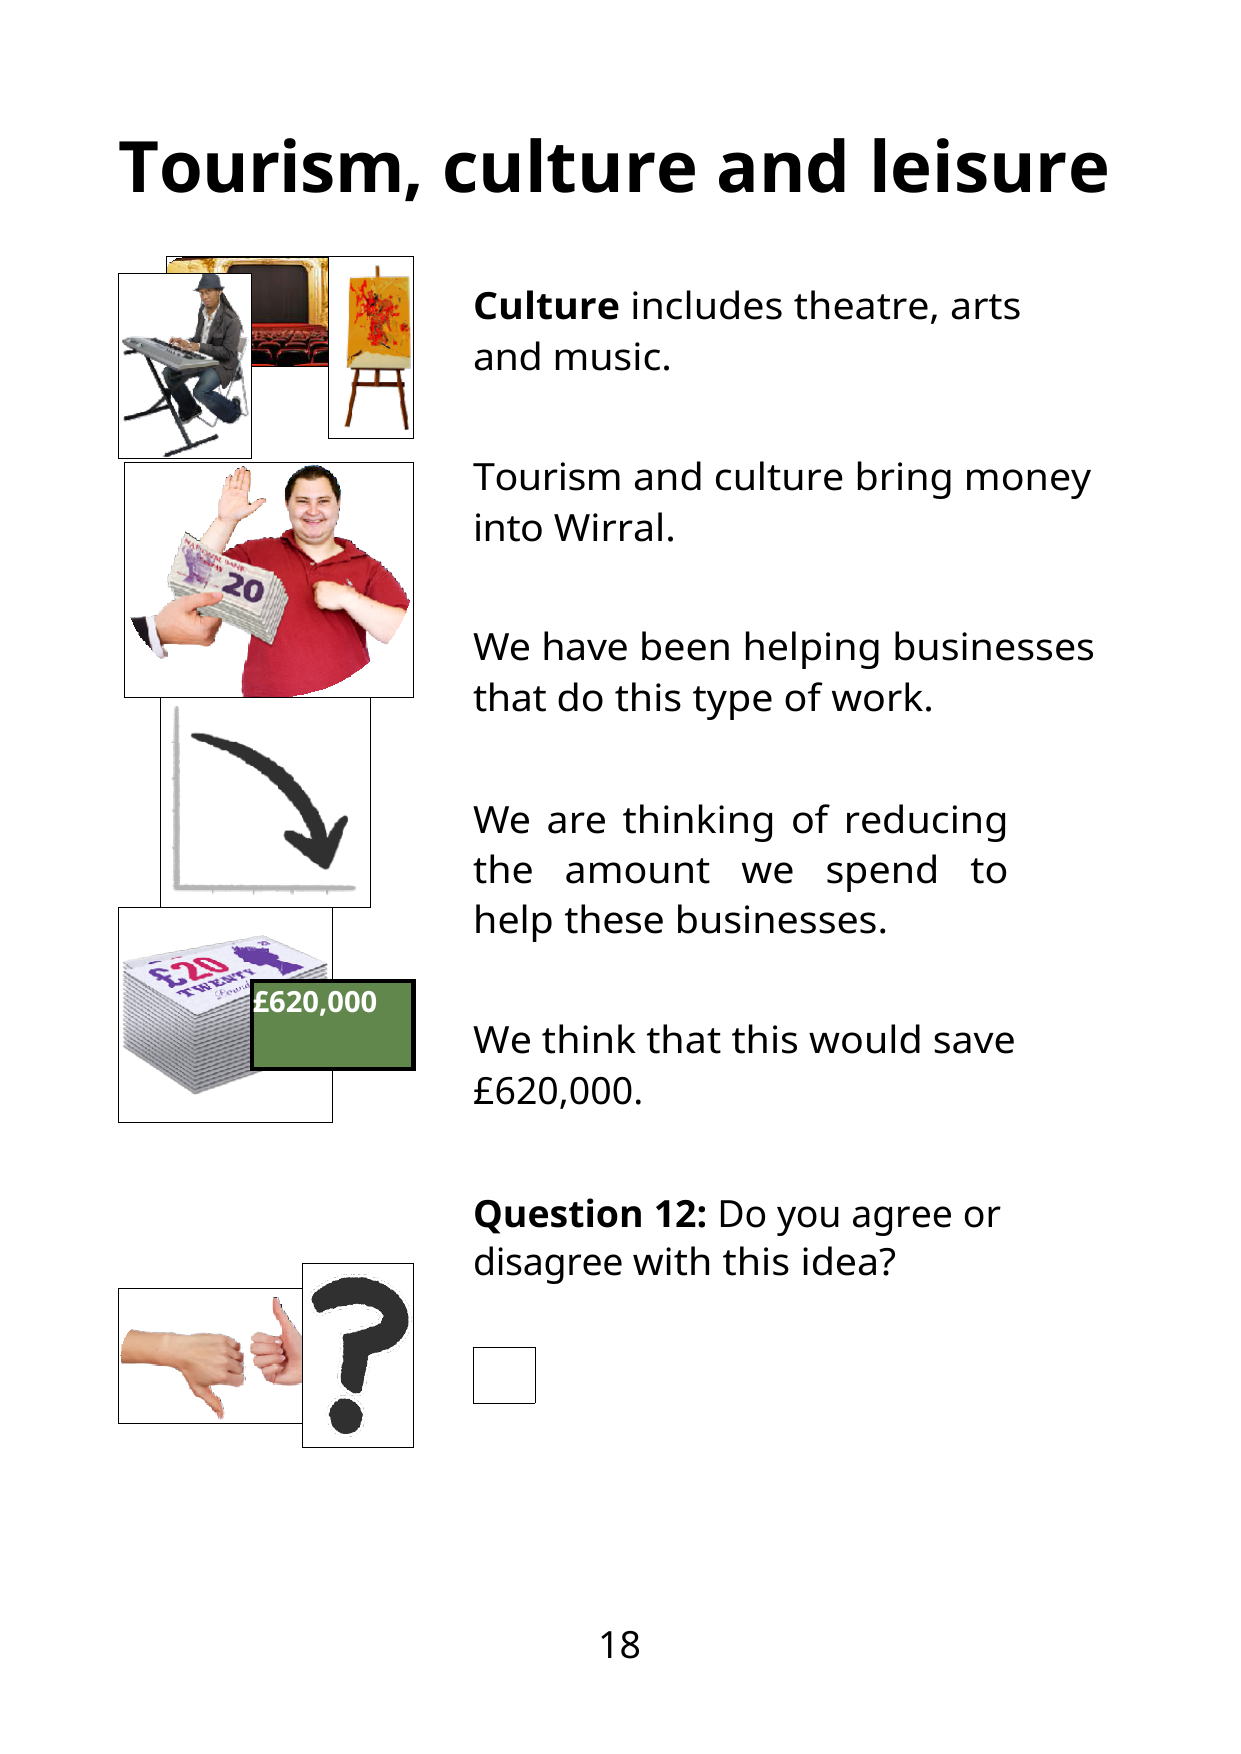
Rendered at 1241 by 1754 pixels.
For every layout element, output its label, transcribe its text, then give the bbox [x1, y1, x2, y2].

picture [161, 698, 370, 907]
picture [119, 908, 332, 1122]
picture [303, 1264, 413, 1447]
text We are thinking of reducing the amount we spend to help these businesses. [473, 794, 1008, 944]
text Question 12: Do you agree or disagree with this idea? [473, 1188, 1122, 1286]
picture [329, 257, 413, 438]
text We have been helping businesses that do this type of work. [473, 621, 1119, 723]
picture [167, 257, 328, 366]
picture [119, 1289, 302, 1423]
picture [125, 463, 413, 697]
text Culture includes theatre, arts and music. [473, 280, 1044, 382]
text We think that this would save [473, 1013, 1134, 1064]
text £620,000. [473, 1064, 1134, 1116]
picture [119, 274, 251, 458]
subtitle Tourism, culture and leisure [119, 117, 1134, 213]
text Tourism and culture bring money into Wirral. [473, 450, 1106, 552]
